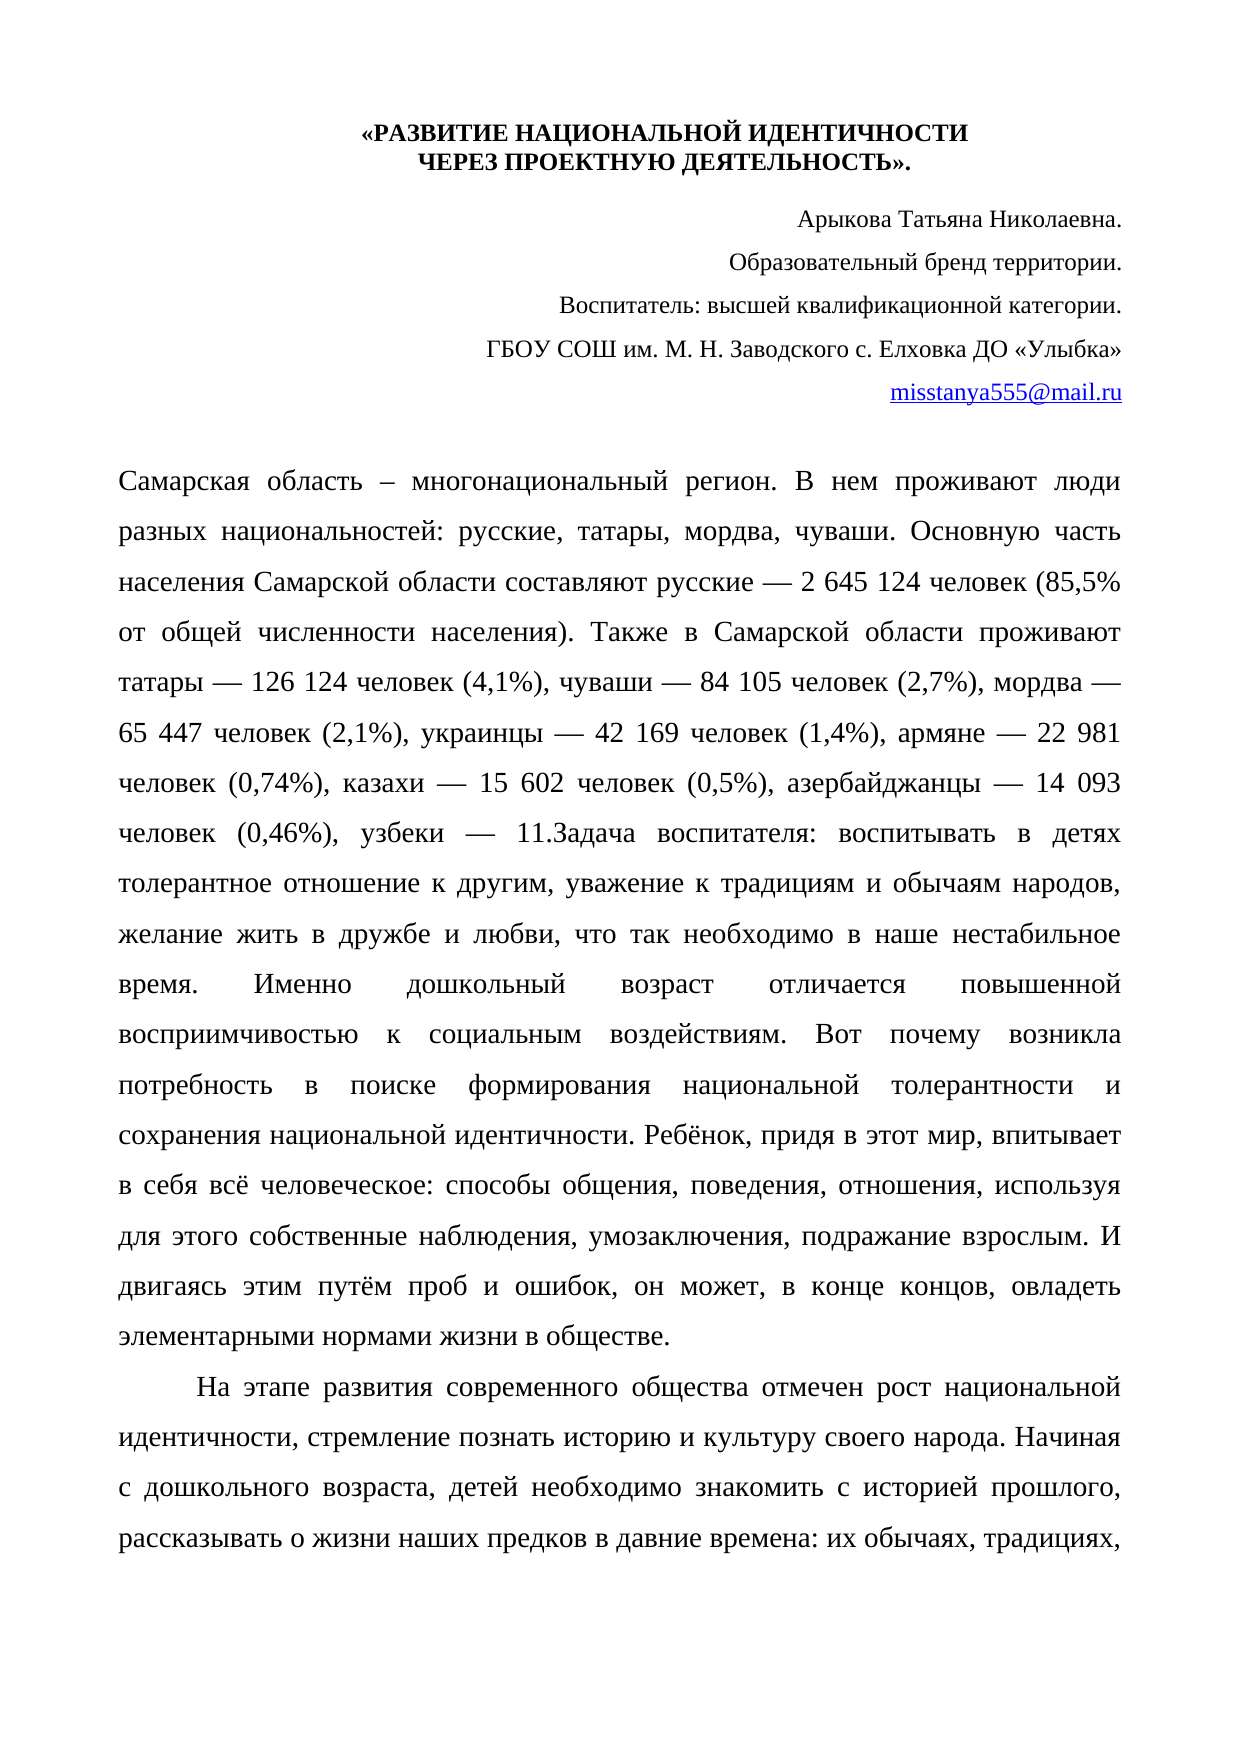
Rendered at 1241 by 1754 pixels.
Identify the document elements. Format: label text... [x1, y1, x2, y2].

text ЧЕРЕЗ ПРОЕКТНУЮ ДЕЯТЕЛЬНОСТЬ». [177, 147, 1152, 176]
text Воспитатель: высшей квалификационной категории. [118, 291, 1122, 319]
text misstanya555@mail.ru [118, 377, 1122, 406]
text «РАЗВИТИЕ НАЦИОНАЛЬНОЙ ИДЕНТИЧНОСТИ [177, 118, 1152, 147]
text Арыкова Татьяна Николаевна. [118, 204, 1122, 233]
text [118, 1369, 1122, 1553]
text Образовательный бренд территории. [118, 247, 1122, 276]
text Самарская область – многонациональный регион. В нем проживают люди разных национальностей: русские, татары, мордва, чуваши. Основную часть населения Самарской области составляют русские — 2 645 124 человек (85,5% от общей численности населения). Также в Самарской области проживают татары — 126 124 человек (4,1%), чуваши — 84 105 человек (2,7%), мордва — 65 447 человек (2,1%), украинцы — 42 169 человек (1,4%), армяне — 22 981 человек (0,74%), казахи — 15 602 человек (0,5%), азербайджанцы — 14 093 человек (0,46%), узбеки — 11.Задача воспитателя: воспитывать в детях толерантное отношение к другим, уважение к традициям и обычаям народов, желание жить в дружбе и любви, что так необходимо в наше нестабильное время. Именно дошкольный возраст отличается повышенной восприимчивостью к социальным воздействиям. Вот почему возникла потребность в поиске формирования национальной толерантности и сохранения национальной идентичности. Ребёнок, придя в этот мир, впитывает в себя всё человеческое: способы общения, поведения, отношения, используя для этого собственные наблюдения, умозаключения, подражание взрослым. И двигаясь этим путём проб и ошибок, он может, в конце концов, овладеть элементарными нормами жизни в обществе. [118, 463, 1122, 1352]
text ГБОУ СОШ им. М. Н. Заводского с. Елховка ДО «Улыбка» [118, 334, 1122, 362]
